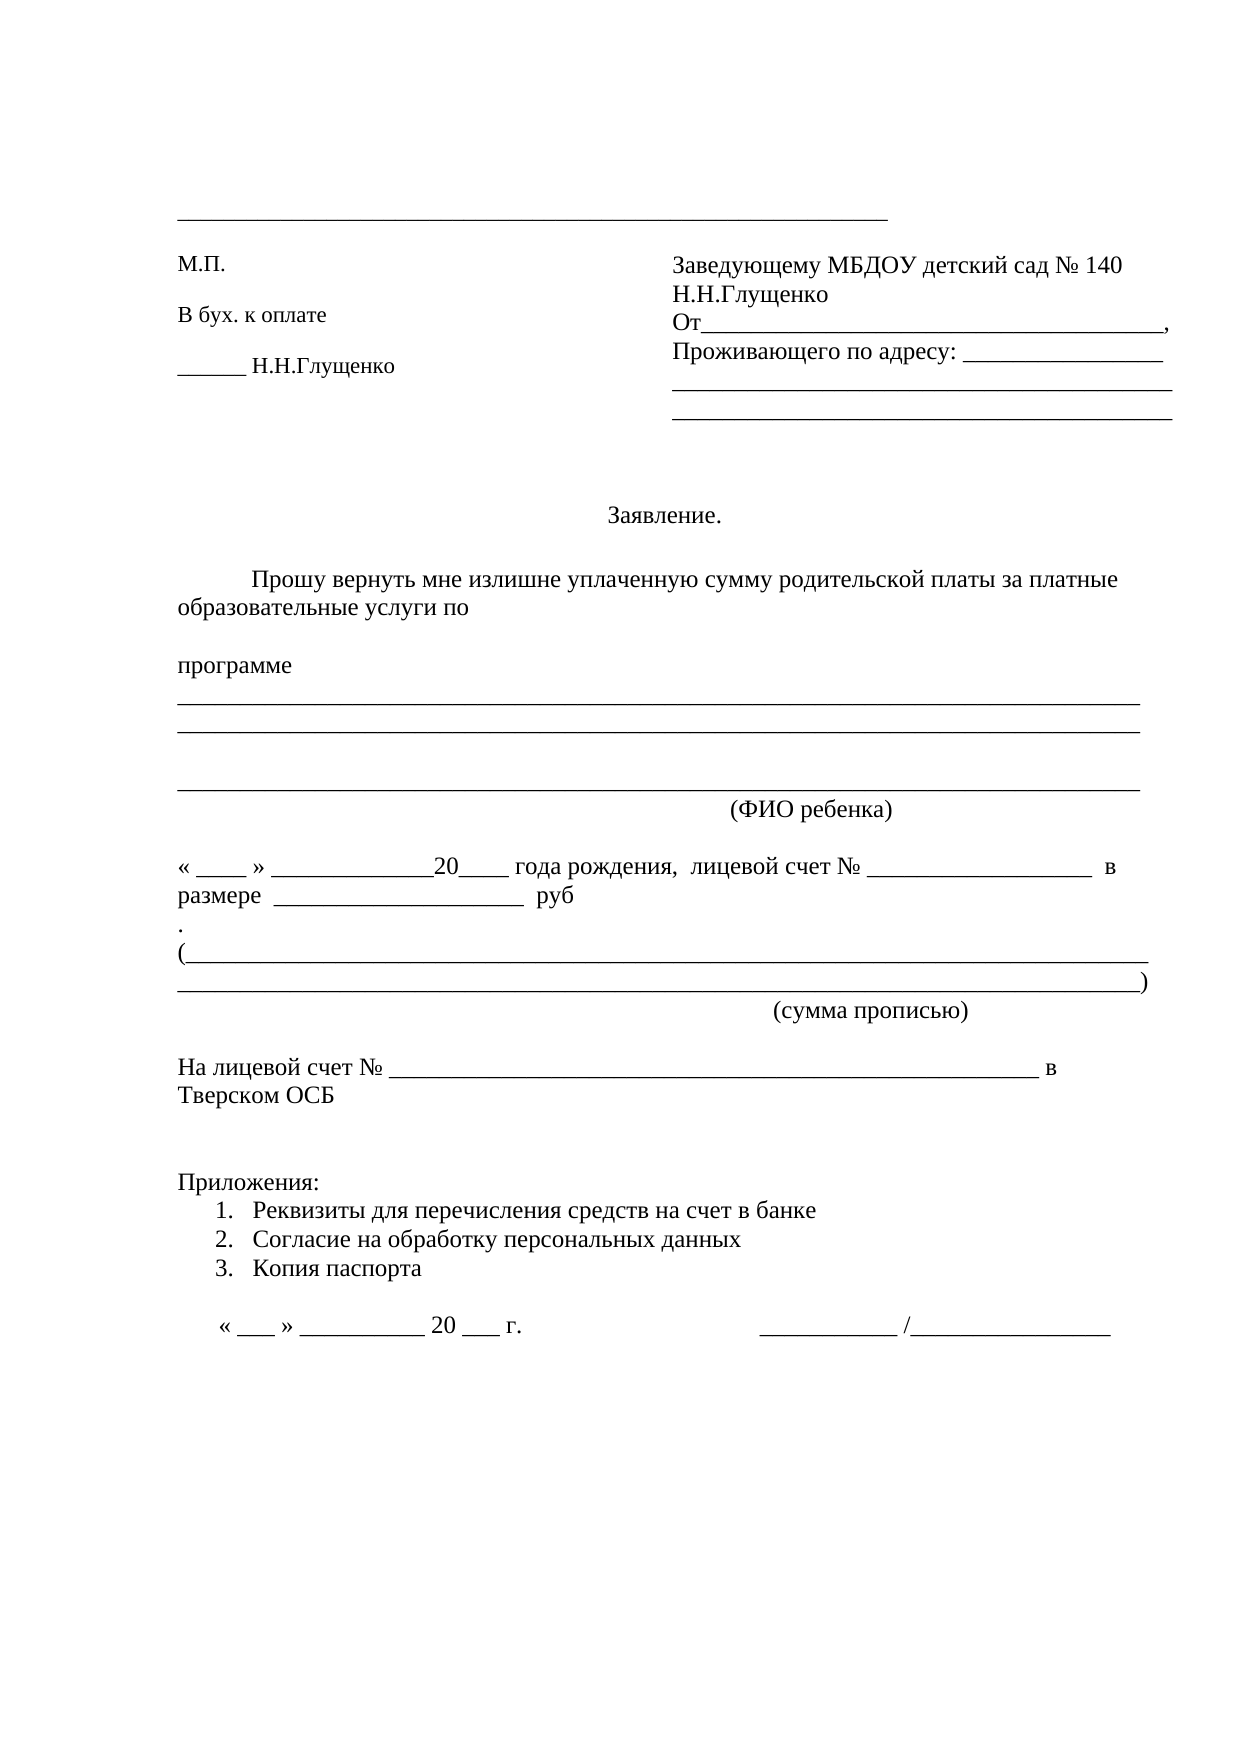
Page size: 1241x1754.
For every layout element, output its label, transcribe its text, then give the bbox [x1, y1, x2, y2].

text ______________________________________________________________ [177, 197, 1152, 223]
table_header Заведующему МБДОУ детский сад № 140 Н.Н.Глущенко От_____________________________________, Проживающего по адресу: ________________ ________________________________________ ________________________________________ [661, 250, 1183, 422]
text программе __________________________________________________________________________________________________________________________________________________________ [177, 650, 1152, 736]
text Приложения: [177, 1167, 1152, 1196]
list Согласие на обработку персональных данных [215, 1224, 1152, 1253]
text « ___ » __________ 20 ___ г. ___________ /________________ [177, 1311, 1152, 1339]
text _____________________________________________________________________________ [177, 765, 1152, 794]
text На лицевой счет № ____________________________________________________ в Тверском ОСБ [177, 1052, 1152, 1109]
text « ____ » _____________20____ года рождения, лицевой счет № __________________ в размере ____________________ руб [177, 851, 1152, 909]
text (сумма прописью) [177, 995, 1152, 1024]
text Заявление. [177, 500, 1152, 528]
text . (__________________________________________________________________________________________________________________________________________________________) [177, 909, 1152, 995]
list Копия паспорта [215, 1253, 1152, 1282]
list Реквизиты для перечисления средств на счет в банке [215, 1196, 1152, 1224]
text Прошу вернуть мне излишне уплаченную сумму родительской платы за платные образовательные услуги по [177, 564, 1152, 621]
text (ФИО ребенка) [325, 794, 1152, 822]
table_header М.П. В бух. к оплате ______ Н.Н.Глущенко [166, 250, 661, 422]
